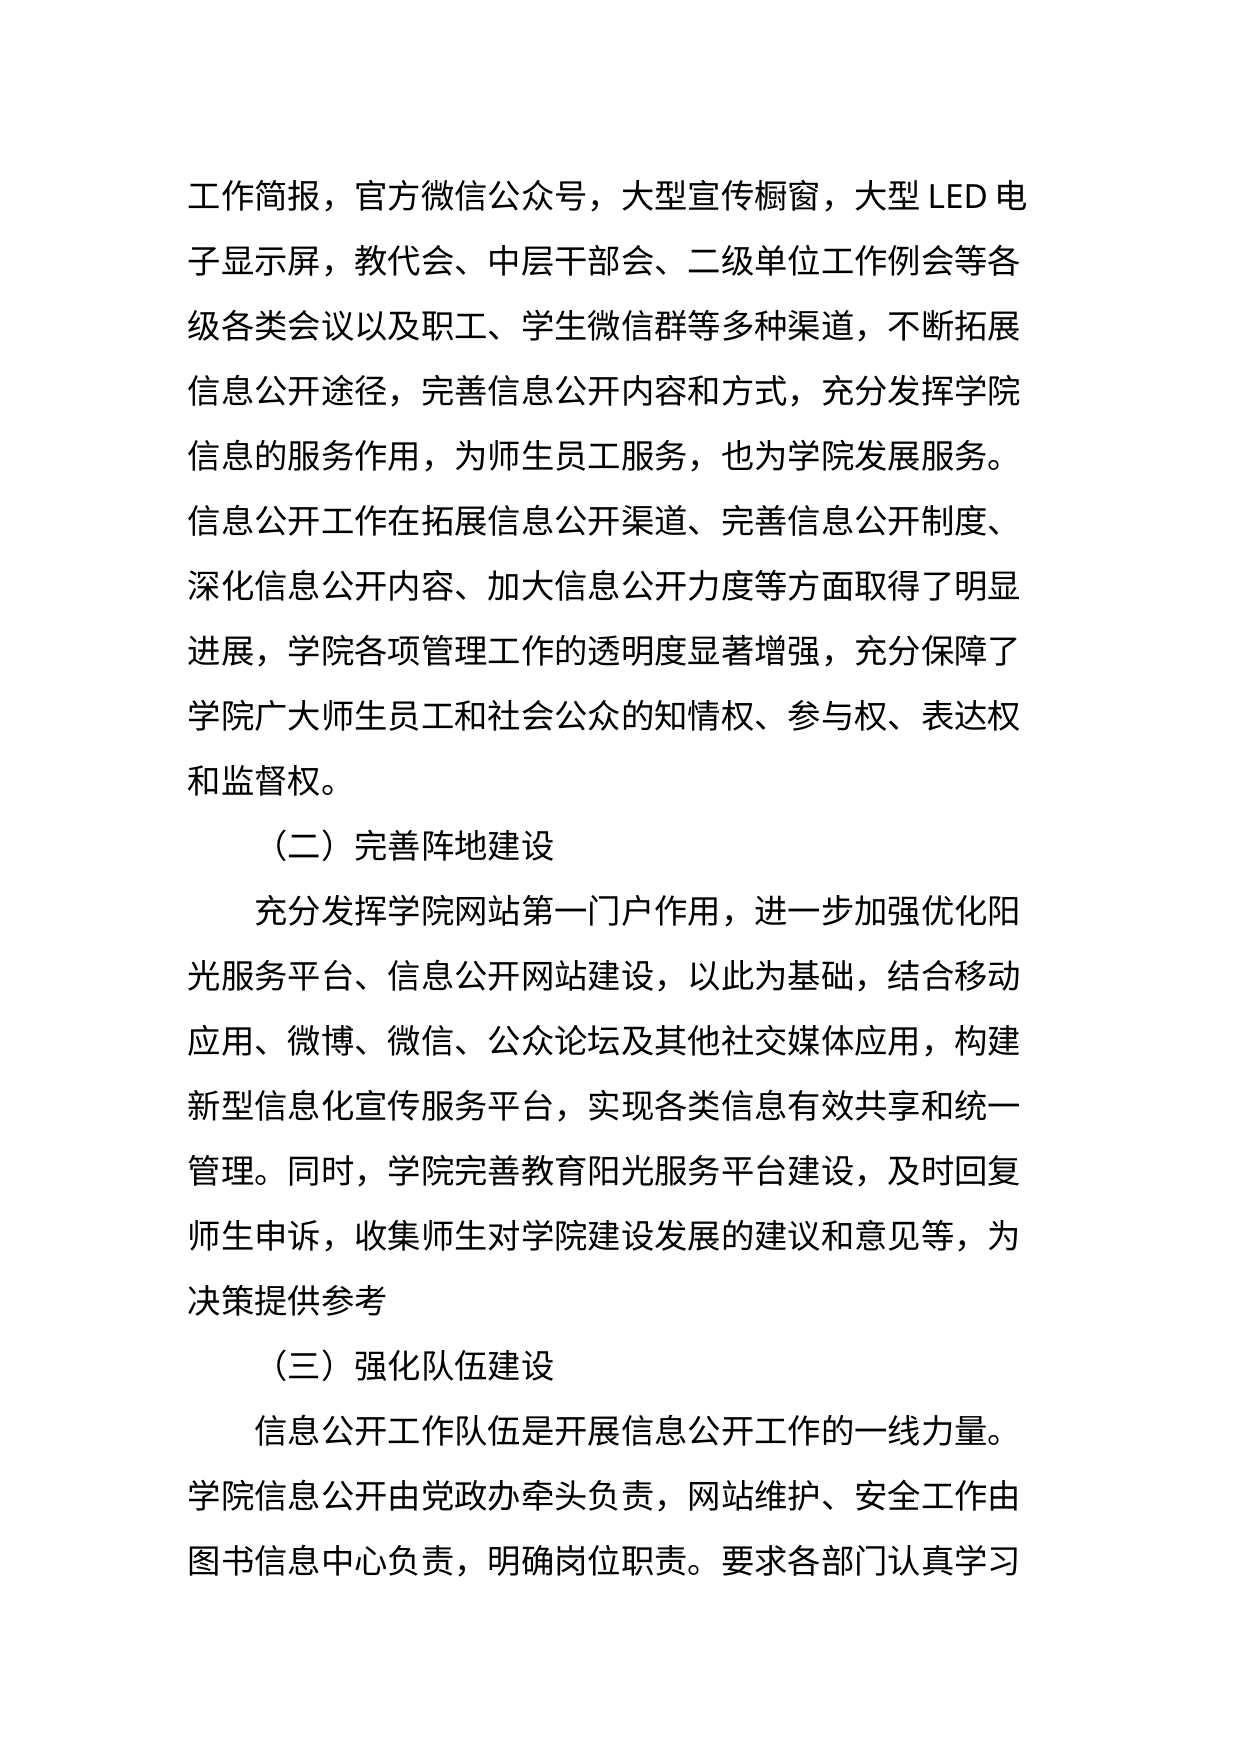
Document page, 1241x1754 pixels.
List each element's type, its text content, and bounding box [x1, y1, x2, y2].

text （三）强化队伍建设 [187, 1332, 1053, 1397]
text 充分发挥学院网站第一门户作用，进一步加强优化阳光服务平台、信息公开网站建设，以此为基础，结合移动应用、微博、微信、公众论坛及其他社交媒体应用，构建新型信息化宣传服务平台，实现各类信息有效共享和统一管理。同时，学院完善教育阳光服务平台建设，及时回复师生申诉，收集师生对学院建设发展的建议和意见等，为决策提供参考 [187, 877, 1053, 1332]
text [187, 1397, 1053, 1592]
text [187, 162, 1053, 812]
text （二）完善阵地建设 [187, 812, 1053, 877]
